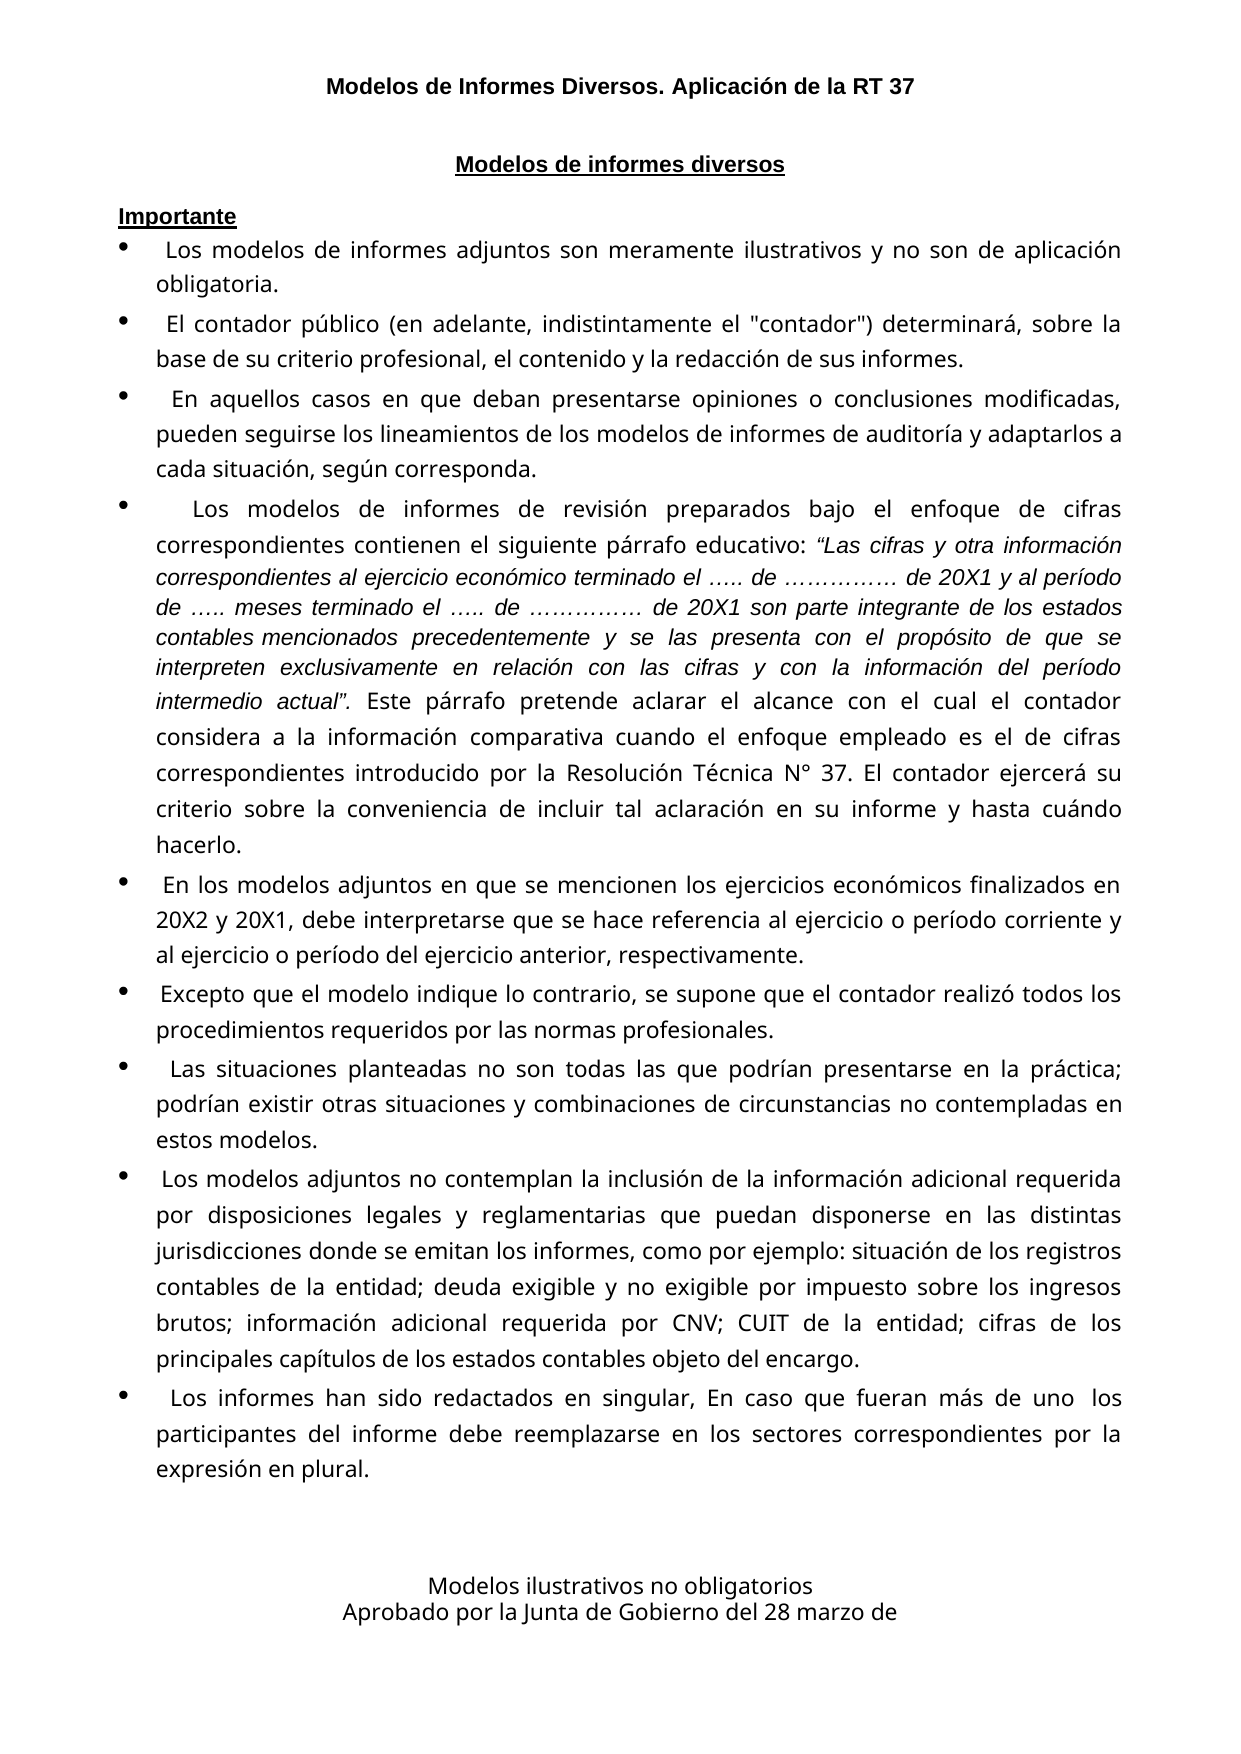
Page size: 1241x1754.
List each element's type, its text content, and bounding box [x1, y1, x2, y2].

text Los informes han sido redactados en singular, En caso que fueran más de uno los participantes del informe debe reemplazarse en los sectores correspondientes por la expresión en plural. [118, 1378, 1122, 1484]
picture [118, 230, 139, 259]
picture [118, 974, 139, 1003]
text En los modelos adjuntos en que se mencionen los ejercicios económicos finalizados en 20X2 y 20X1, debe interpretarse que se hace referencia al ejercicio o período corriente y al ejercicio o período del ejercicio anterior, respectivamente. [118, 865, 1122, 971]
text En aquellos casos en que deban presentarse opiniones o conclusiones modificadas, pueden seguirse los lineamientos de los modelos de informes de auditoría y adaptarlos a cada situación, según corresponda. [118, 379, 1122, 484]
picture [118, 1049, 139, 1078]
text Importante [118, 203, 1176, 230]
picture [118, 488, 139, 517]
text El contador público (en adelante, indistintamente el "contador") determinará, sobre la base de su criterio profesional, el contenido y la redacción de sus informes. [118, 304, 1123, 374]
text Los modelos adjuntos no contemplan la inclusión de la información adicional requerida por disposiciones legales y reglamentarias que puedan disponerse en las distintas jurisdicciones donde se emitan los informes, como por ejemplo: situación de los registros contables de la entidad; deuda exigible y no exigible por impuesto sobre los ingresos brutos; información adicional requerida por CNV; CUIT de la entidad; cifras de los principales capítulos de los estados contables objeto del encargo. [118, 1159, 1122, 1374]
text Los modelos de informes adjuntos son meramente ilustrativos y no son de aplicación obligatoria. [118, 230, 1122, 300]
picture [118, 1159, 139, 1188]
picture [118, 304, 139, 333]
text Excepto que el modelo indique lo contrario, se supone que el contador realizó todos los procedimientos requeridos por las normas profesionales. [118, 975, 1122, 1045]
picture [118, 1378, 139, 1407]
picture [118, 865, 139, 894]
text Los modelos de informes de revisión preparados bajo el enfoque de cifras correspondientes contienen el siguiente párrafo educativo: “Las cifras y otra información correspondientes al ejercicio económico terminado el ….. de …………… de 20X1 y al período de ….. meses terminado el ….. de …………… de 20X1 son parte integrante de los estados contables mencionados precedentemente y se las presenta con el propósito de que se interpreten exclusivamente en relación con las cifras y con la información del período intermedio actual”. Este párrafo pretende aclarar el alcance con el cual el contador considera a la información comparativa cuando el enfoque empleado es el de cifras correspondientes introducido por la Resolución Técnica N° 37. El contador ejercerá su criterio sobre la conveniencia de incluir tal aclaración en su informe y hasta cuándo hacerlo. [118, 489, 1122, 860]
subtitle Modelos de informes diversos [127, 151, 1113, 177]
picture [118, 378, 139, 408]
text Las situaciones planteadas no son todas las que podrían presentarse en la práctica; podrían existir otras situaciones y combinaciones de circunstancias no contempladas en estos modelos. [118, 1049, 1123, 1155]
